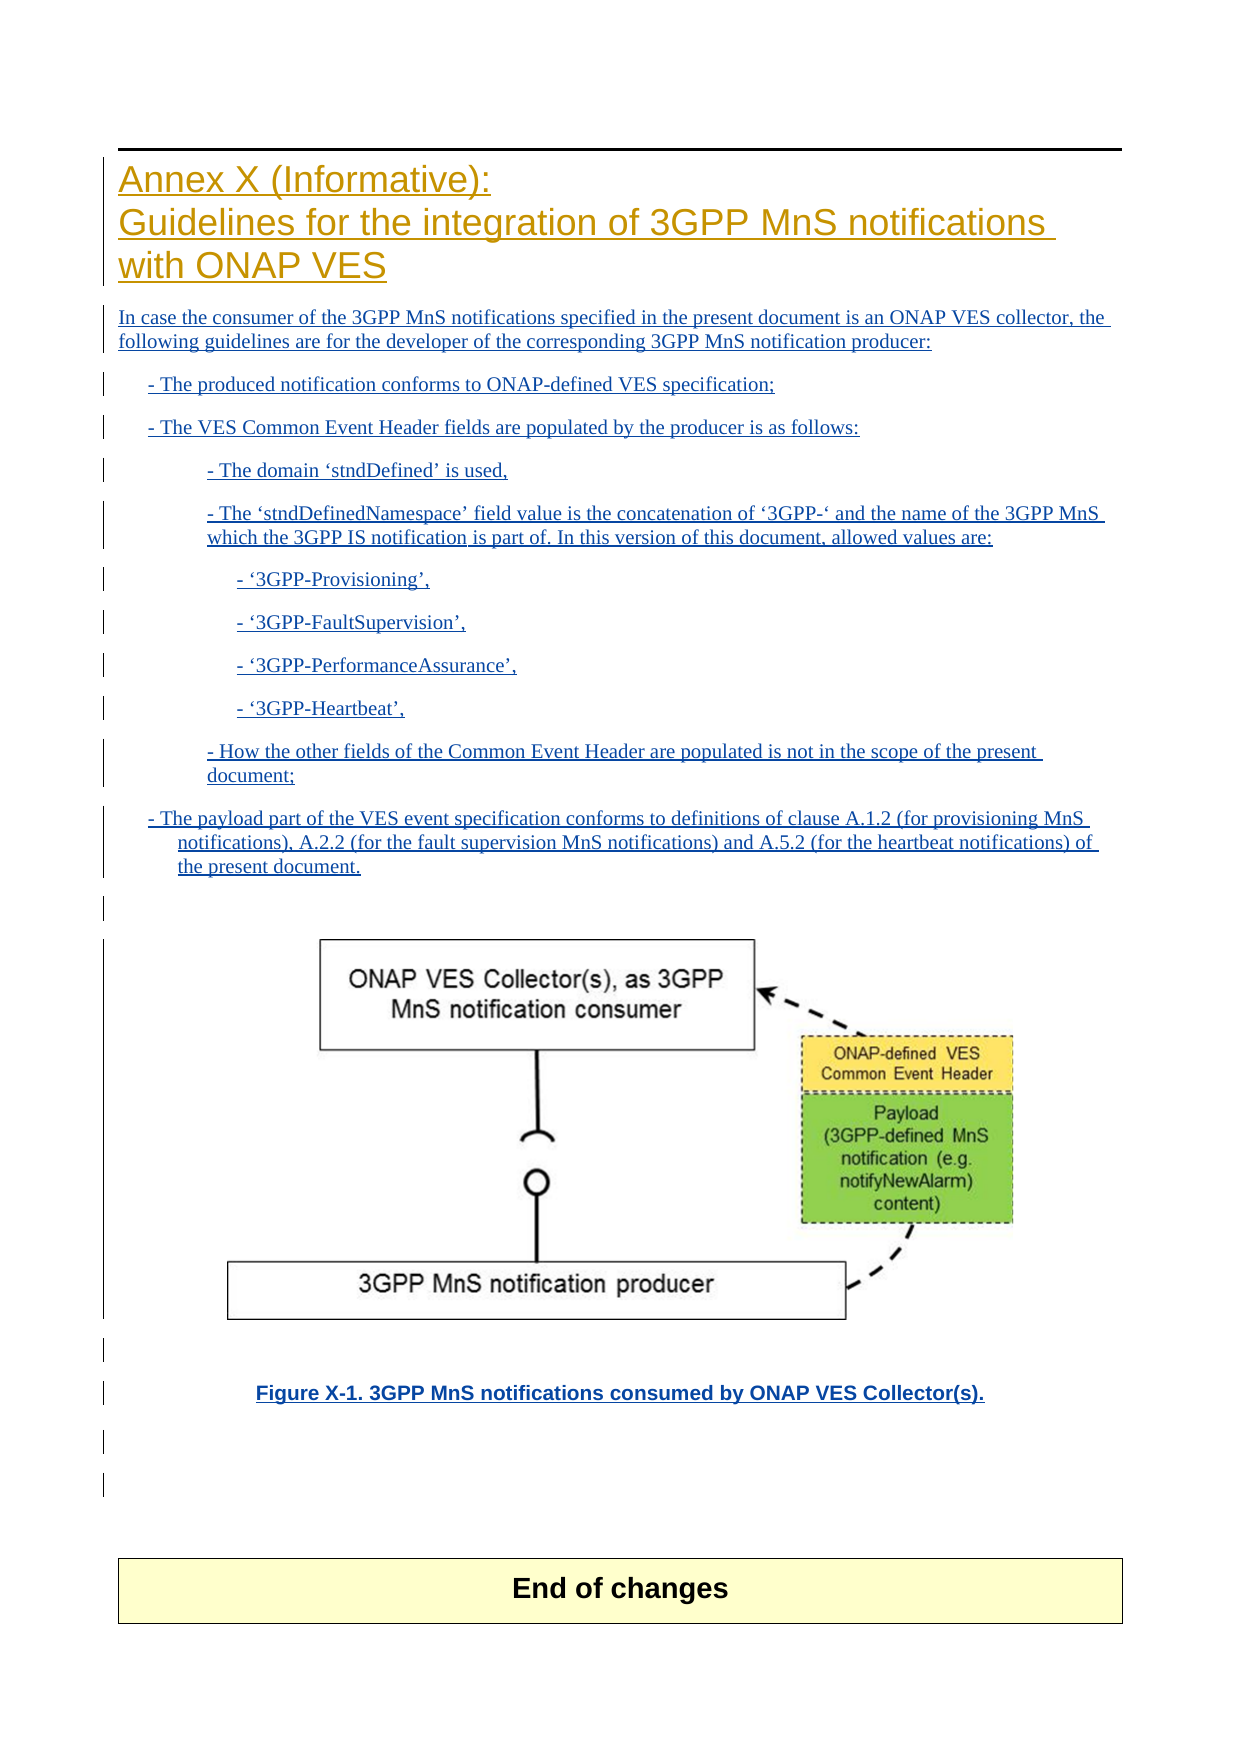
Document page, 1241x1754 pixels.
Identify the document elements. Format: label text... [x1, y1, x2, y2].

table_header End of changes [119, 1559, 1122, 1623]
picture [227, 939, 1014, 1320]
